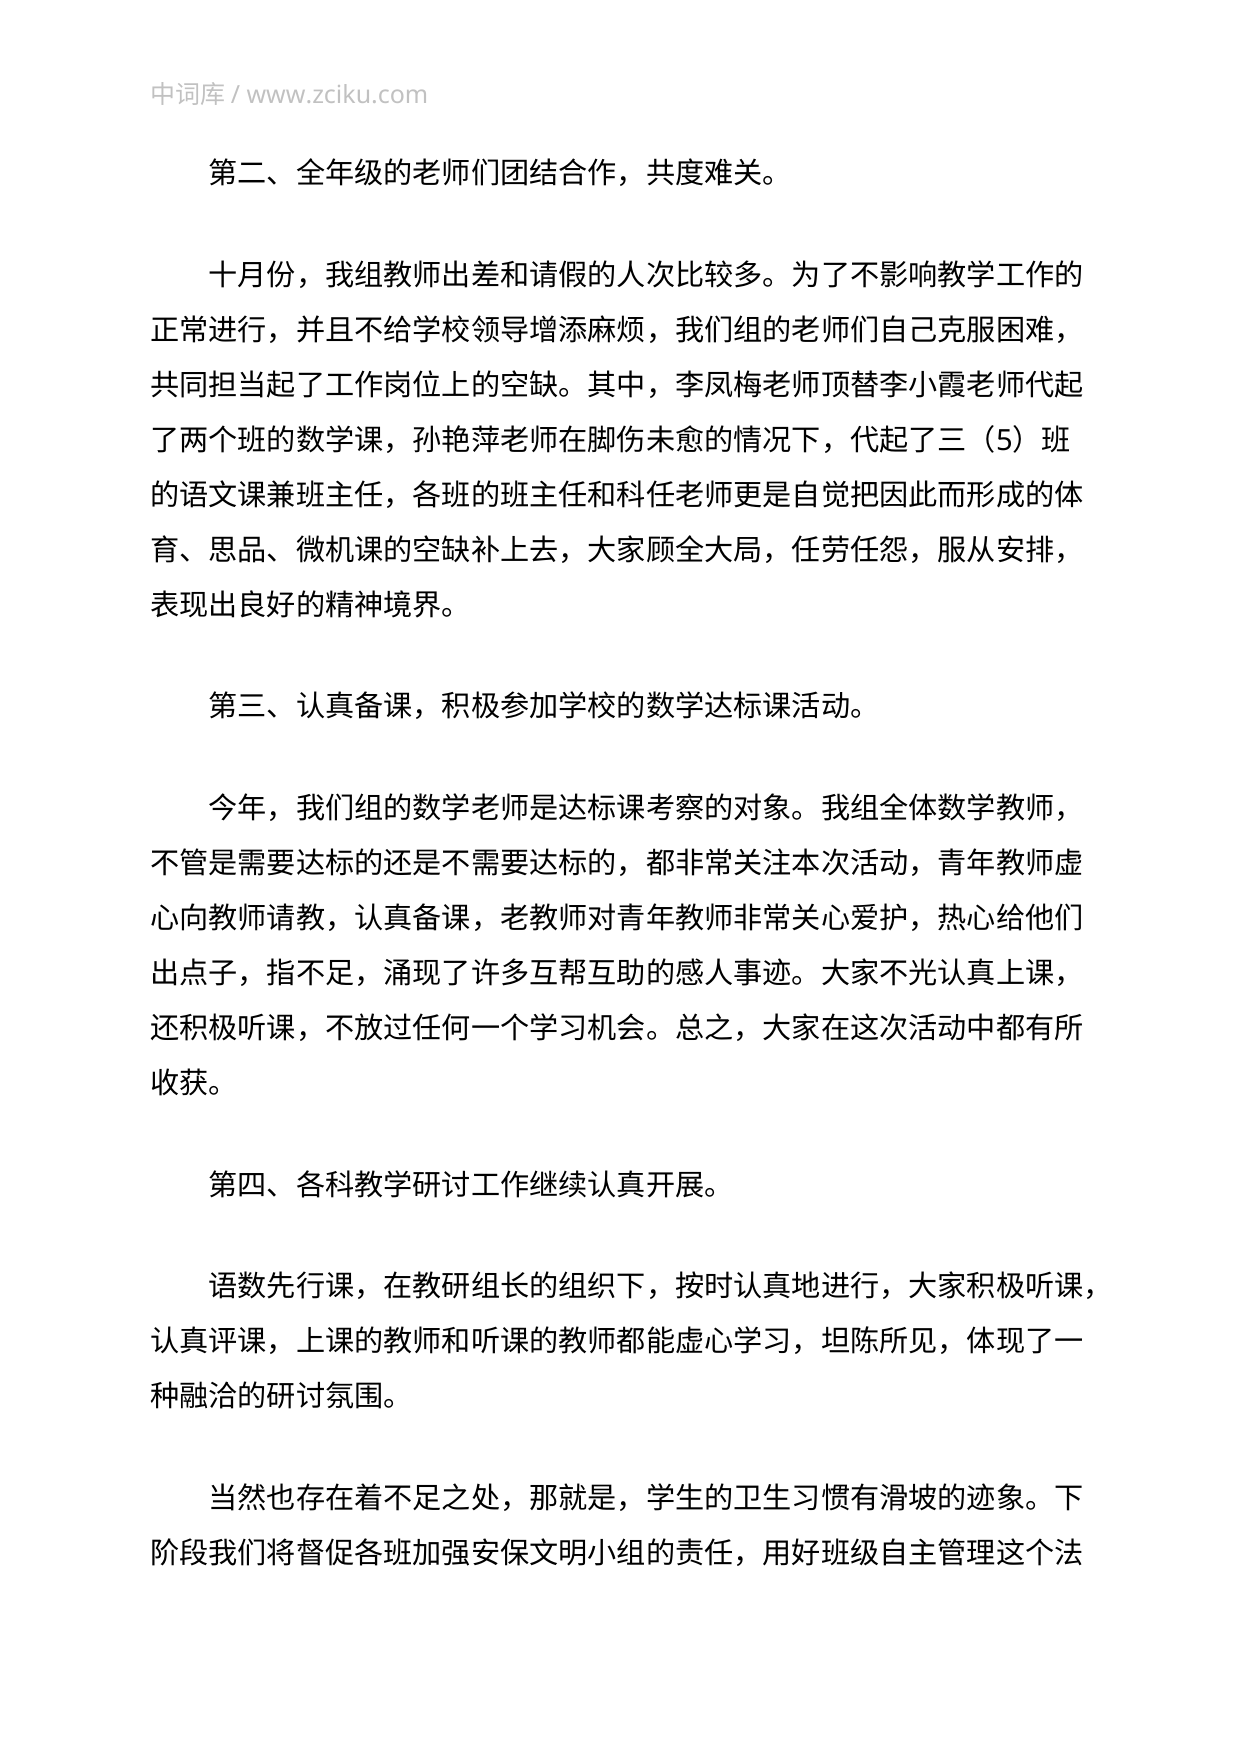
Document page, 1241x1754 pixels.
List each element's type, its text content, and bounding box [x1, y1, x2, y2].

text 今年，我们组的数学老师是达标课考察的对象。我组全体数学教师，不管是需要达标的还是不需要达标的，都非常关注本次活动，青年教师虚心向教师请教，认真备课，老教师对青年教师非常关心爱护，热心给他们出点子，指不足，涌现了许多互帮互助的感人事迹。大家不光认真上课，还积极听课，不放过任何一个学习机会。总之，大家在这次活动中都有所收获。 [150, 785, 1090, 1102]
text 十月份，我组教师出差和请假的人次比较多。为了不影响教学工作的正常进行，并且不给学校领导增添麻烦，我们组的老师们自己克服困难，共同担当起了工作岗位上的空缺。其中，李凤梅老师顶替李小霞老师代起了两个班的数学课，孙艳萍老师在脚伤未愈的情况下，代起了三（5）班的语文课兼班主任，各班的班主任和科任老师更是自觉把因此而形成的体育、思品、微机课的空缺补上去，大家顾全大局，任劳任怨，服从安排，表现出良好的精神境界。 [150, 252, 1090, 623]
text 第三、认真备课，积极参加学校的数学达标课活动。 [150, 683, 1090, 725]
text 第四、各科教学研讨工作继续认真开展。 [150, 1161, 1090, 1203]
text 语数先行课，在教研组长的组织下，按时认真地进行，大家积极听课，认真评课，上课的教师和听课的教师都能虚心学习，坦陈所见，体现了一种融洽的研讨氛围。 [150, 1263, 1090, 1415]
text 第二、全年级的老师们团结合作，共度难关。 [150, 150, 1090, 192]
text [150, 1474, 1090, 1572]
